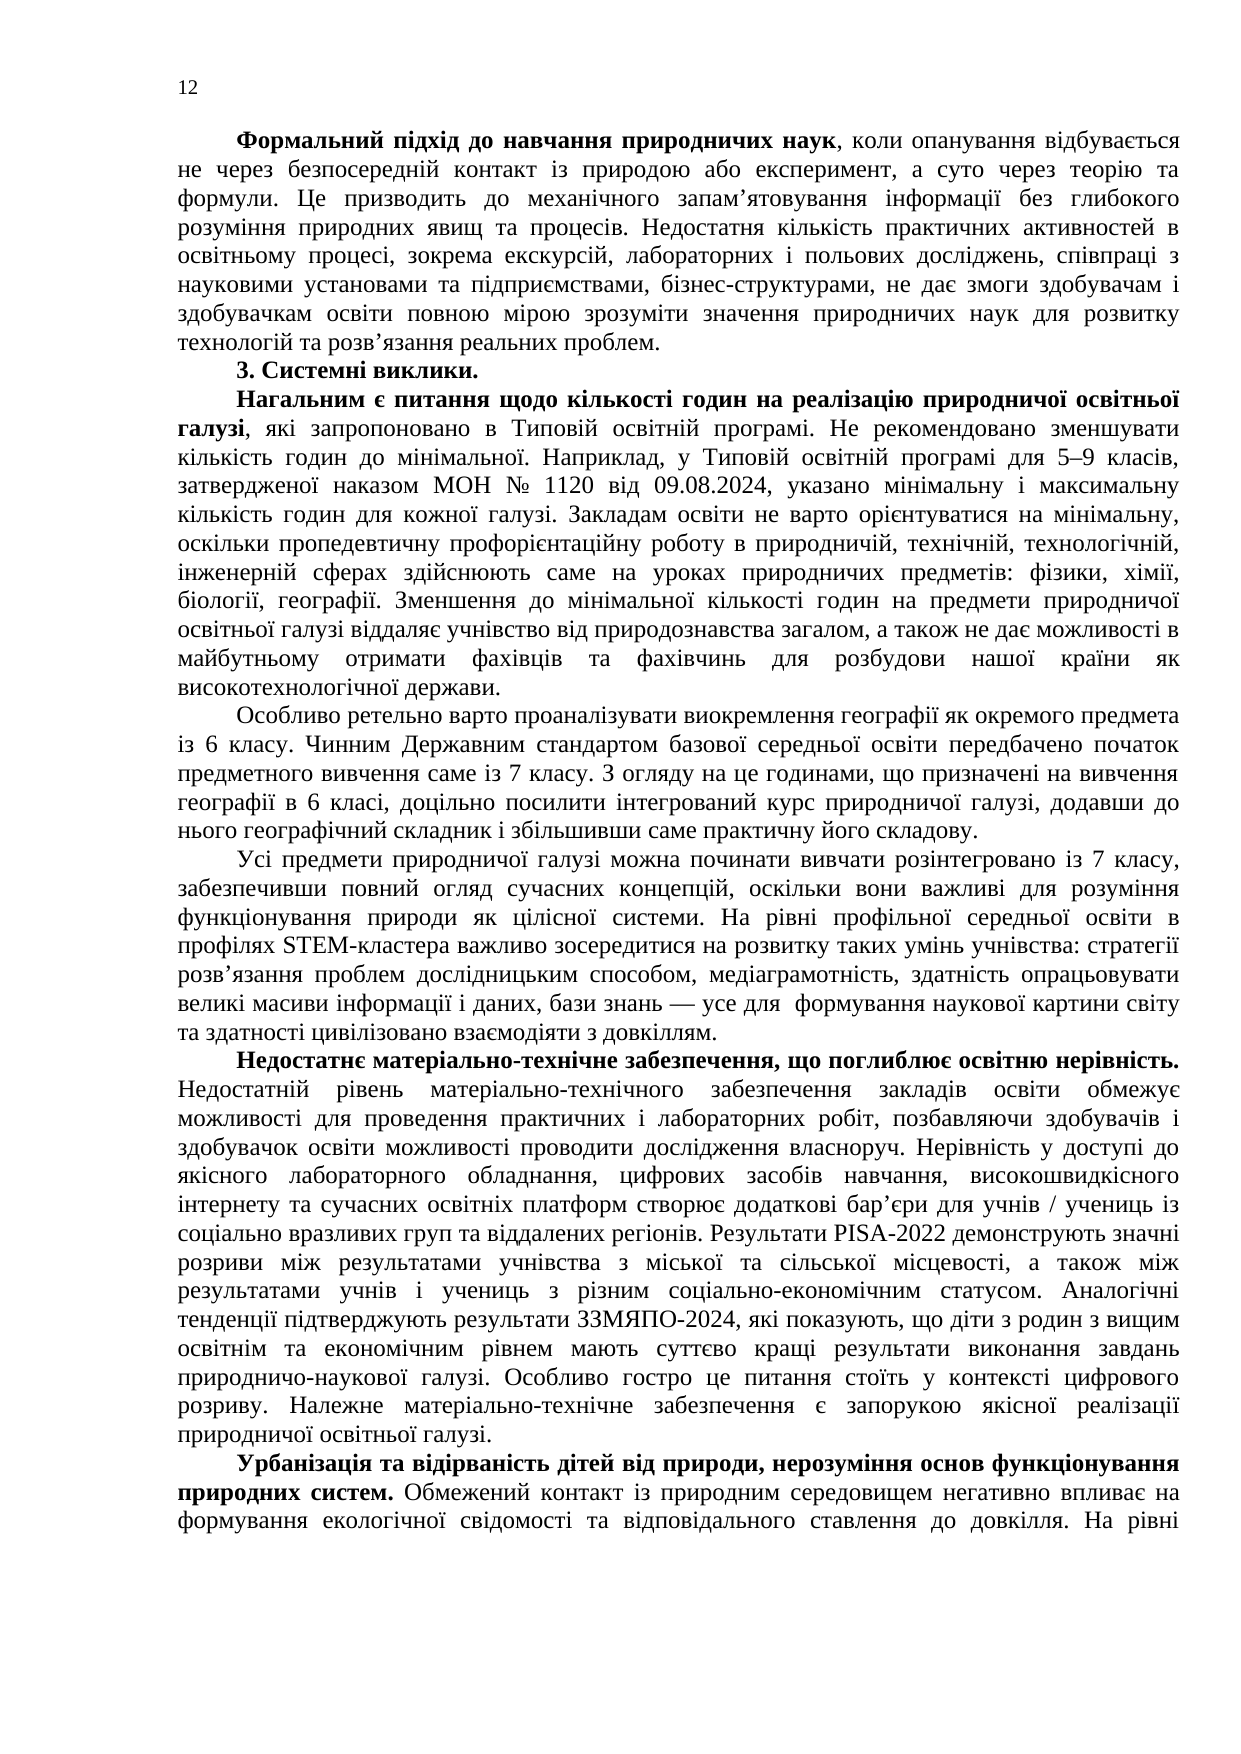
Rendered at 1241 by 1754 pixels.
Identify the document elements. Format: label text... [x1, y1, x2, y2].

text Формальний підхід до навчання природничих наук, коли опанування відбувається не через безпосередній контакт із природою або експеримент, а суто через теорію та формули. Це призводить до механічного запамʼятовування інформації без глибокого розуміння природних явищ та процесів. Недостатня кількість практичних активностей в освітньому процесі, зокрема екскурсій, лабораторних і польових досліджень, співпраці з науковими установами та підприємствами, бізнес-структурами, не дає змоги здобувачам і здобувачкам освіти повною мірою зрозуміти значення природничих наук для розвитку технологій та розвʼязання реальних проблем. [177, 125, 1180, 355]
text Усі предмети природничої галузі можна починати вивчати розінтегровано із 7 класу, забезпечивши повний огляд сучасних концепцій, оскільки вони важливі для розуміння функціонування природи як цілісної системи. На рівні профільної середньої освіти в профілях STEM-кластера важливо зосередитися на розвитку таких умінь учнівства: стратегії розв’язання проблем дослідницьким способом, медіаграмотність, здатність опрацьовувати великі масиви інформації і даних, бази знань — усе для формування наукової картини світу та здатності цивілізовано взаємодіяти з довкіллям. [177, 844, 1180, 1045]
text Особливо ретельно варто проаналізувати виокремлення географії як окремого предмета із 6 класу. Чинним Державним стандартом базової середньої освіти передбачено початок предметного вивчення саме із 7 класу. З огляду на це годинами, що призначені на вивчення географії в 6 класі, доцільно посилити інтегрований курс природничої галузі, додавши до нього географічний складник і збільшивши саме практичну його складову. [177, 700, 1180, 844]
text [177, 1448, 1180, 1534]
text 3. Системні виклики. [177, 355, 1180, 384]
text Недостатнє матеріально-технічне забезпечення, що поглиблює освітню нерівність. Недостатній рівень матеріально-технічного забезпечення закладів освіти обмежує можливості для проведення практичних і лабораторних робіт, позбавляючи здобувачів і здобувачок освіти можливості проводити дослідження власноруч. Нерівність у доступі до якісного лабораторного обладнання, цифрових засобів навчання, високошвидкісного інтернету та сучасних освітніх платформ створює додаткові барʼєри для учнів / учениць із соціально вразливих груп та віддалених регіонів. Результати PISA-2022 демонструють значні розриви між результатами учнівства з міської та сільської місцевості, а також між результатами учнів і учениць з різним соціально-економічним статусом. Аналогічні тенденції підтверджують результати ЗЗМЯПО-2024, які показують, що діти з родин з вищим освітнім та економічним рівнем мають суттєво кращі результати виконання завдань природничо-наукової галузі. Особливо гостро це питання стоїть у контексті цифрового розриву. Належне матеріально-технічне забезпечення є запорукою якісної реалізації природничої освітньої галузі. [177, 1045, 1180, 1448]
text Нагальним є питання щодо кількості годин на реалізацію природничої освітньої галузі, які запропоновано в Типовій освітній програмі. Не рекомендовано зменшувати кількість годин до мінімальної. Наприклад, у Типовій освітній програмі для 5–9 класів, затвердженої наказом МОН № 1120 від 09.08.2024, указано мінімальну і максимальну кількість годин для кожної галузі. Закладам освіти не варто орієнтуватися на мінімальну, оскільки пропедевтичну профорієнтаційну роботу в природничій, технічній, технологічній, інженерній сферах здійснюють саме на уроках природничих предметів: фізики, хімії, біології, географії. Зменшення до мінімальної кількості годин на предмети природничої освітньої галузі віддаляє учнівство від природознавства загалом, а також не дає можливості в майбутньому отримати фахівців та фахівчинь для розбудови нашої країни як високотехнологічної держави. [177, 384, 1180, 700]
